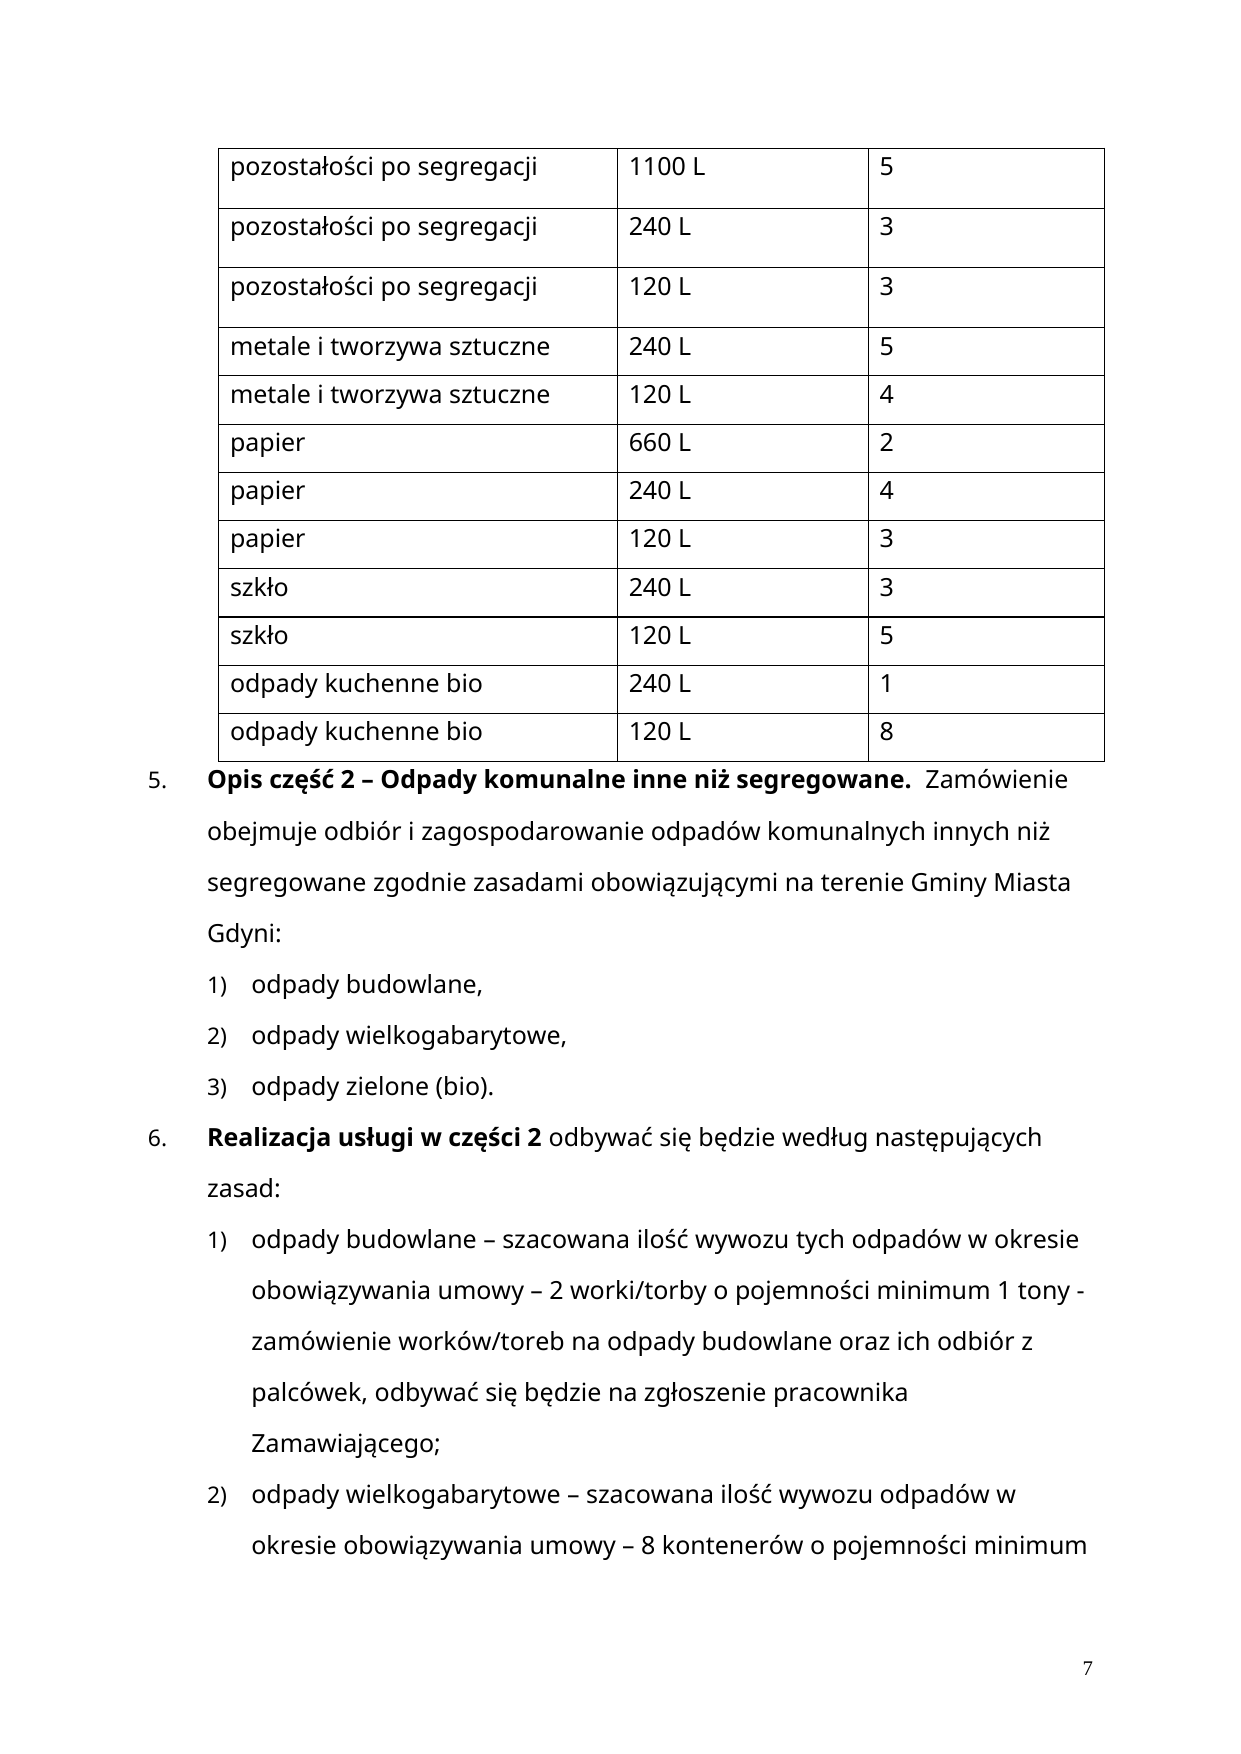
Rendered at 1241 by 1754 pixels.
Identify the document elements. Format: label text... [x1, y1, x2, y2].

table_cell 120 L [618, 521, 868, 568]
list odpady budowlane, [207, 966, 1092, 1000]
table_cell 1 [869, 666, 1104, 713]
table_cell odpady kuchenne bio [219, 666, 617, 713]
table_cell 4 [869, 473, 1104, 520]
table_cell odpady kuchenne bio [219, 714, 617, 761]
table_cell 5 [869, 149, 1104, 207]
table_cell 3 [869, 569, 1104, 616]
table_cell 120 L [618, 268, 868, 327]
table_cell 5 [869, 328, 1104, 375]
table_cell 3 [869, 268, 1104, 327]
table_cell 5 [869, 618, 1104, 665]
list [207, 1477, 1092, 1562]
table_cell 1100 L [618, 149, 868, 207]
list Realizacja usługi w części 2 odbywać się będzie według następujących zasad: [148, 1119, 1092, 1204]
table_cell 240 L [618, 569, 868, 616]
table_cell szkło [219, 569, 617, 616]
table_cell 240 L [618, 473, 868, 520]
table_cell pozostałości po segregacji [219, 149, 617, 207]
list odpady wielkogabarytowe, [207, 1017, 1092, 1051]
table_cell 120 L [618, 376, 868, 423]
table_cell 4 [869, 376, 1104, 423]
table_cell 2 [869, 425, 1104, 472]
table_cell 660 L [618, 425, 868, 472]
table_cell 3 [869, 521, 1104, 568]
list odpady budowlane – szacowana ilość wywozu tych odpadów w okresie obowiązywania umowy – 2 worki/torby o pojemności minimum 1 tony - zamówienie worków/toreb na odpady budowlane oraz ich odbiór z palcówek, odbywać się będzie na zgłoszenie pracownika Zamawiającego; [207, 1222, 1092, 1460]
table_cell papier [219, 521, 617, 568]
table_cell 120 L [618, 714, 868, 761]
table_cell 3 [869, 209, 1104, 267]
table_cell metale i tworzywa sztuczne [219, 328, 617, 375]
table_cell 240 L [618, 666, 868, 713]
list Opis część 2 – Odpady komunalne inne niż segregowane. Zamówienie obejmuje odbiór i zagospodarowanie odpadów komunalnych innych niż segregowane zgodnie zasadami obowiązującymi na terenie Gminy Miasta Gdyni: [148, 762, 1092, 949]
table_cell pozostałości po segregacji [219, 268, 617, 327]
table_cell papier [219, 473, 617, 520]
table_cell 120 L [618, 618, 868, 665]
table_cell szkło [219, 618, 617, 665]
table_cell 240 L [618, 328, 868, 375]
table_cell papier [219, 425, 617, 472]
table_cell 240 L [618, 209, 868, 267]
table_cell pozostałości po segregacji [219, 209, 617, 267]
table_cell metale i tworzywa sztuczne [219, 376, 617, 423]
list odpady zielone (bio). [207, 1068, 1092, 1102]
table_cell 8 [869, 714, 1104, 761]
